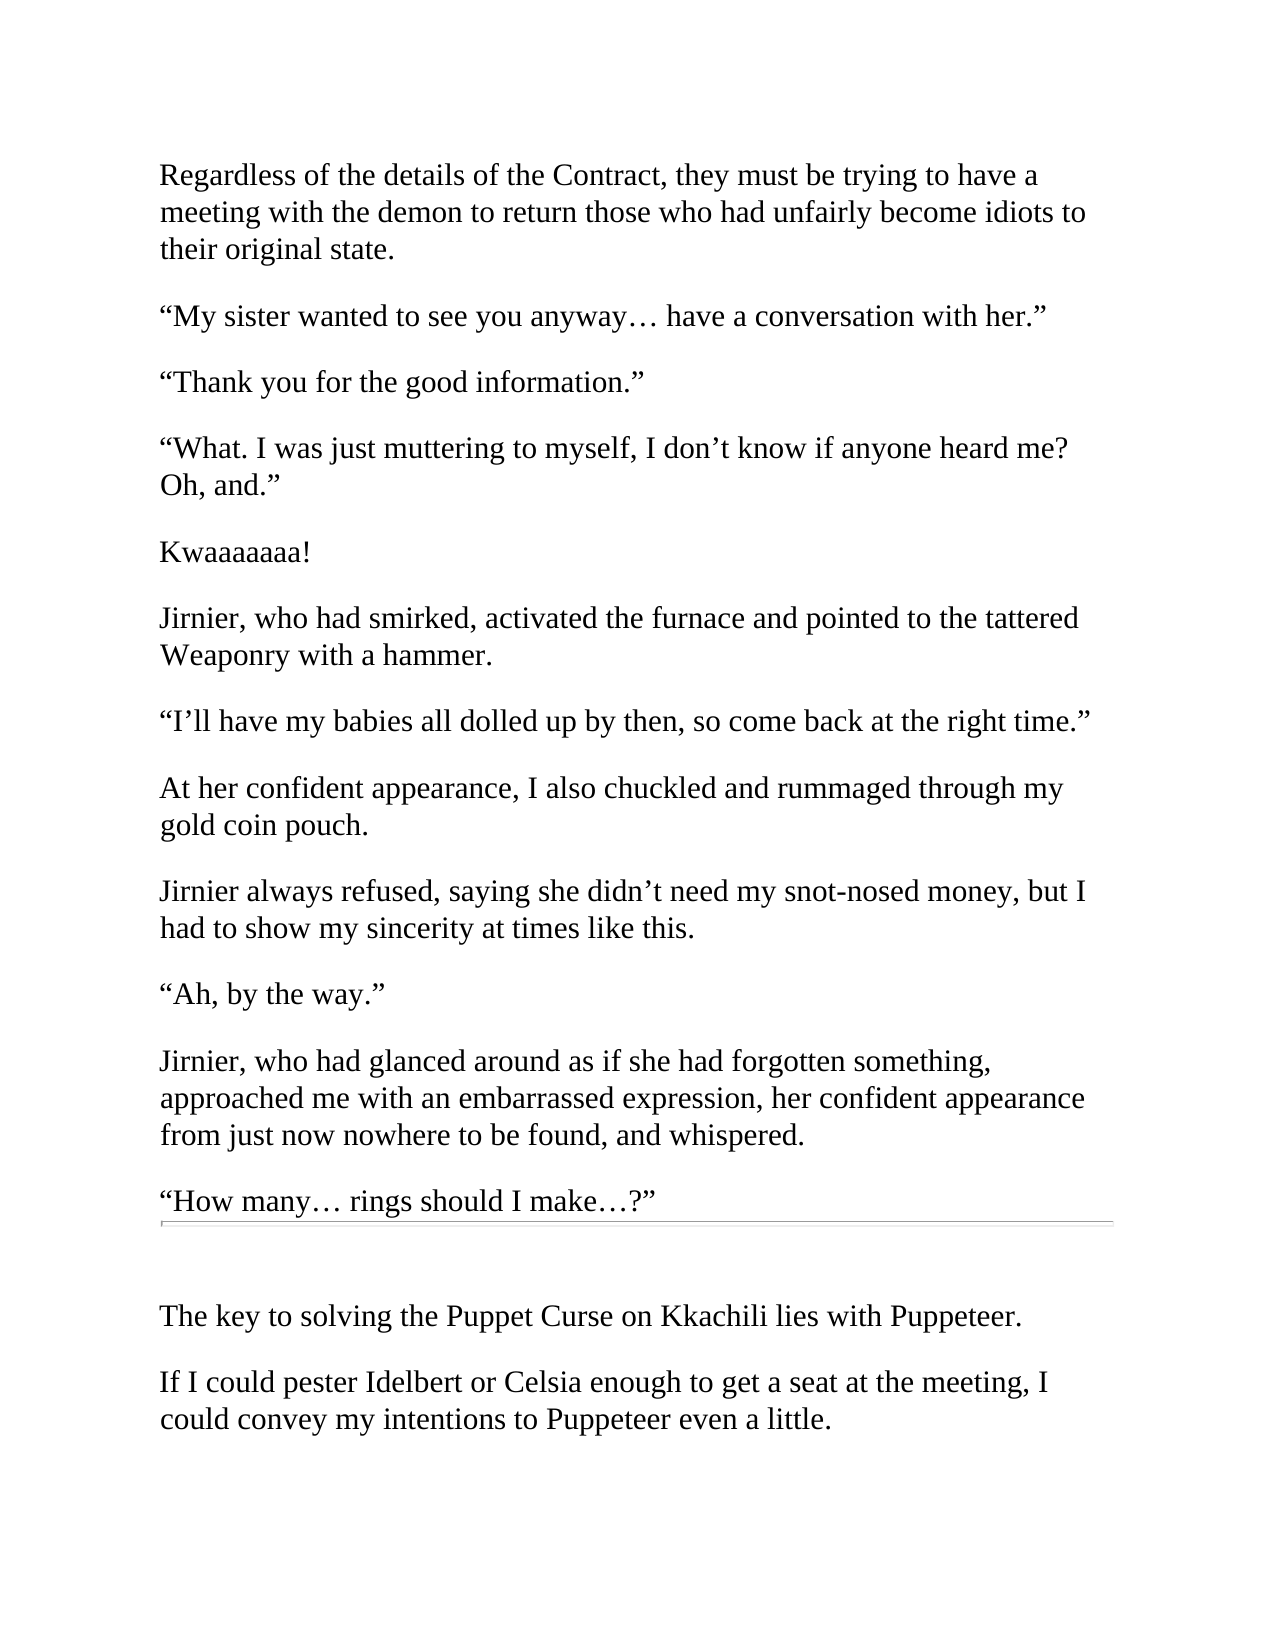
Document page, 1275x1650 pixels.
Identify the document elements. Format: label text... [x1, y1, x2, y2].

text At her confident appearance, I also chuckled and rummaged through my gold coin pouch. [159, 769, 1113, 842]
text Jirnier, who had smirked, activated the furnace and pointed to the tattered Weaponry with a hammer. [159, 599, 1113, 672]
text If I could pester Idelbert or Celsia enough to get a seat at the meeting, I could convey my intentions to Puppeteer even a little. [159, 1363, 1113, 1436]
text “How many… rings should I make…?” [159, 1182, 1113, 1218]
text “Ah, by the way.” [159, 976, 1113, 1011]
text “My sister wanted to see you anyway… have a conversation with her.” [159, 297, 1113, 333]
text Jirnier always refused, saying she didn’t need my snot-nosed money, but I had to show my sincerity at times like this. [159, 872, 1113, 945]
text Jirnier, who had glanced around as if she had forgotten something, approached me with an embarrassed expression, her confident appearance from just now nowhere to be found, and whispered. [159, 1042, 1113, 1152]
text “What. I was just muttering to myself, I don’t know if anyone heard me? Oh, and.” [159, 429, 1113, 502]
text “Thank you for the good information.” [159, 363, 1113, 399]
text Regardless of the details of the Contract, they must be trying to have a meeting with the demon to return those who had unfairly become idiots to their original state. [159, 156, 1113, 266]
text The key to solving the Puppet Curse on Kkachili lies with Puppeteer. [159, 1297, 1113, 1333]
text “I’ll have my babies all dolled up by then, so come back at the right time.” [159, 702, 1113, 738]
text Kwaaaaaaa! [159, 533, 1113, 569]
